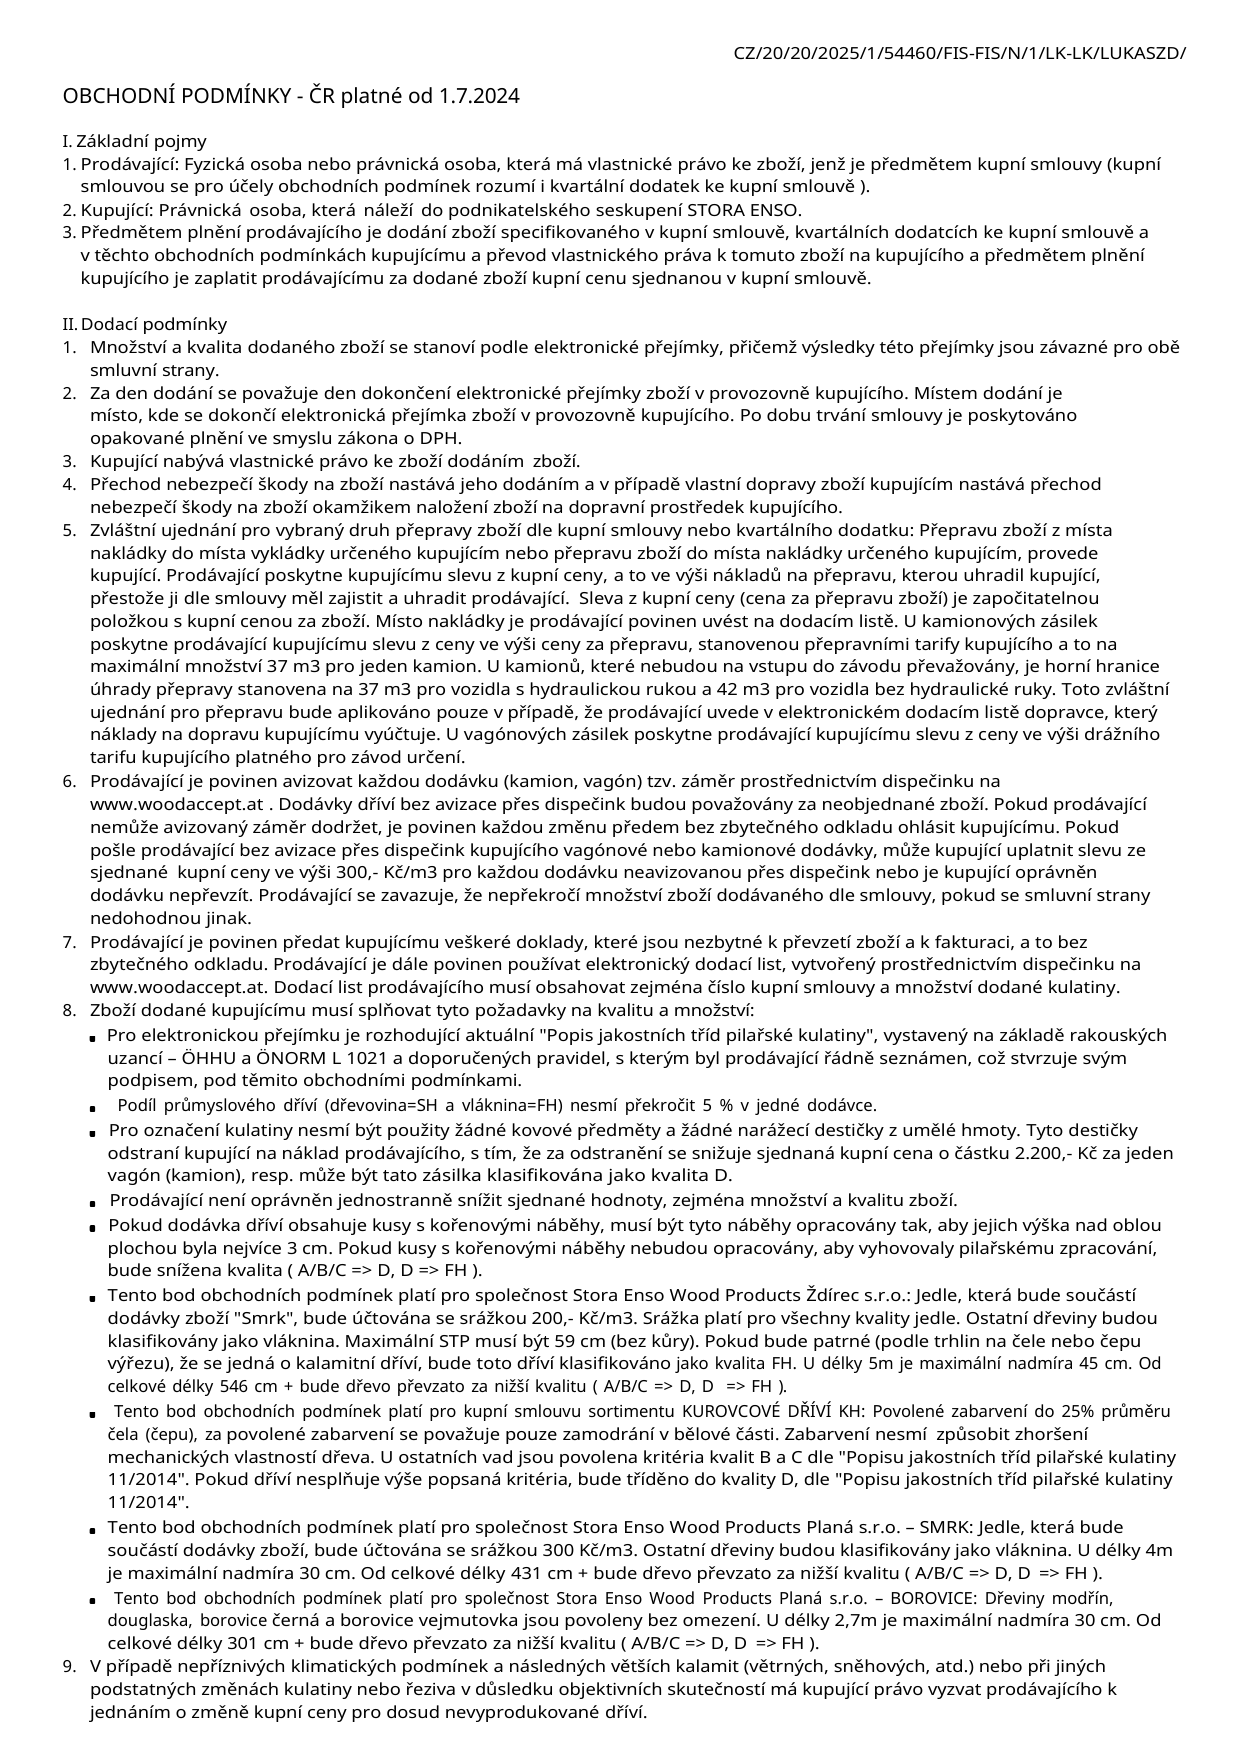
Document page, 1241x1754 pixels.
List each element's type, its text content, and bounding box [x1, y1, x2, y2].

text Podíl průmyslového dříví (dřevovina=SH a vláknina=FH) nesmí překročit 5 % v jedné dodávce. [90, 1092, 1188, 1117]
text Pro označení kulatiny nesmí být použity žádné kovové předměty a žádné narážecí destičky z umělé hmoty. Tyto destičky odstraní kupující na náklad prodávajícího, s tím, že za odstranění se snižuje sjednaná kupní cena o částku 2.200,- Kč za jeden vagón (kamion), resp. může být tato zásilka klasifikována jako kvalita D. [89, 1117, 1178, 1187]
list Prodávající je povinen předat kupujícímu veškeré doklady, které jsou nezbytné k převzetí zboží a k fakturaci, a to bez zbytečného odkladu. Prodávající je dále povinen používat elektronický dodací list, vytvořený prostřednictvím dispečinku na www.woodaccept.at. Dodací list prodávajícího musí obsahovat zejména číslo kupní smlouvy a množství dodané kulatiny. [62, 930, 1176, 998]
subtitle OBCHODNÍ PODMÍNKY - ČR platné od 1.7.2024 [62, 81, 1188, 109]
picture [89, 1106, 96, 1112]
text Tento bod obchodních podmínek platí pro společnost Stora Enso Wood Products Planá s.r.o. – SMRK: Jedle, která bude součástí dodávky zboží, bude účtována se srážkou 300 Kč/m3. Ostatní dřeviny budou klasifikovány jako vláknina. U délky 4m je maximální nadmíra 30 cm. Od celkové délky 431 cm + bude dřevo převzato za nižší kvalitu ( A/B/C => D, D => FH ). [89, 1514, 1178, 1584]
picture [89, 1412, 96, 1418]
list Za den dodání se považuje den dokončení elektronické přejímky zboží v provozovně kupujícího. Místem dodání je místo, kde se dokončí elektronická přejímka zboží v provozovně kupujícího. Po dobu trvání smlouvy je poskytováno opakované plnění ve smyslu zákona o DPH. [62, 381, 1095, 449]
list Kupující: Právnická osoba, která náleží do podnikatelského seskupení STORA ENSO. [62, 198, 1188, 221]
text Pokud dodávka dříví obsahuje kusy s kořenovými náběhy, musí být tyto náběhy opracovány tak, aby jejich výška nad oblou plochou byla nejvíce 3 cm. Pokud kusy s kořenovými náběhy nebudou opracovány, aby vyhovovaly pilařskému zpracování, bude snížena kvalita ( A/B/C => D, D => FH ). [89, 1212, 1178, 1282]
list Zboží dodané kupujícímu musí splňovat tyto požadavky na kvalitu a množství: [62, 999, 1188, 1022]
picture [89, 1131, 96, 1137]
text Tento bod obchodních podmínek platí pro společnost Stora Enso Wood Products Planá s.r.o. – BOROVICE: Dřeviny modřín, douglaska, borovice černá a borovice vejmutovka jsou povoleny bez omezení. U délky 2,7m je maximální nadmíra 30 cm. Od celkové délky 301 cm + bude dřevo převzato za nižší kvalitu ( A/B/C => D, D => FH ). [89, 1584, 1178, 1654]
list Přechod nebezpečí škody na zboží nastává jeho dodáním a v případě vlastní dopravy zboží kupujícím nastává přechod nebezpečí škody na zboží okamžikem naložení zboží na dopravní prostředek kupujícího. [62, 473, 1153, 518]
list Předmětem plnění prodávajícího je dodání zboží specifikovaného v kupní smlouvě, kvartálních dodatcích ke kupní smlouvě a v těchto obchodních podmínkách kupujícímu a převod vlastnického práva k tomuto zboží na kupujícího a předmětem plnění kupujícího je zaplatit prodávajícímu za dodané zboží kupní cenu sjednanou v kupní smlouvě. [62, 221, 1149, 289]
list Prodávající je povinen avizovat každou dodávku (kamion, vagón) tzv. záměr prostřednictvím dispečinku na www.woodaccept.at . Dodávky dříví bez avizace přes dispečink budou považovány za neobjednané zboží. Pokud prodávající nemůže avizovaný záměr dodržet, je povinen každou změnu předem bez zbytečného odkladu ohlásit kupujícímu. Pokud pošle prodávající bez avizace přes dispečink kupujícího vagónové nebo kamionové dodávky, může kupující uplatnit slevu ze sjednané kupní ceny ve výši 300,- Kč/m3 pro každou dodávku neavizovanou přes dispečink nebo je kupující oprávněn dodávku nepřevzít. Prodávající se zavazuje, že nepřekročí množství zboží dodávaného dle smlouvy, pokud se smluvní strany nedohodnou jinak. [62, 770, 1168, 929]
picture [89, 1528, 96, 1534]
list Prodávající: Fyzická osoba nebo právnická osoba, která má vlastnické právo ke zboží, jenž je předmětem kupní smlouvy (kupní smlouvou se pro účely obchodních podmínek rozumí i kvartální dodatek ke kupní smlouvě ). [62, 152, 1177, 198]
list Dodací podmínky [62, 313, 1188, 335]
list V případě nepříznivých klimatických podmínek a následných větších kalamit (větrných, sněhových, atd.) nebo při jiných podstatných změnách kulatiny nebo řeziva v důsledku objektivních skutečností má kupující právo vyzvat prodávajícího k jednáním o změně kupní ceny pro dosud nevyprodukované dříví. [62, 1655, 1128, 1723]
text Tento bod obchodních podmínek platí pro společnost Stora Enso Wood Products Ždírec s.r.o.: Jedle, která bude součástí dodávky zboží "Smrk", bude účtována se srážkou 200,- Kč/m3. Srážka platí pro všechny kvality jedle. Ostatní dřeviny budou klasifikovány jako vláknina. Maximální STP musí být 59 cm (bez kůry). Pokud bude patrné (podle trhlin na čele nebo čepu výřezu), že se jedná o kalamitní dříví, bude toto dříví klasifikováno jako kvalita FH. U délky 5m je maximální nadmíra 45 cm. Od celkové délky 546 cm + bude dřevo převzato za nižší kvalitu ( A/B/C => D, D => FH ). [89, 1282, 1178, 1397]
text Prodávající není oprávněn jednostranně snížit sjednané hodnoty, zejména množství a kvalitu zboží. [90, 1187, 1188, 1212]
list Základní pojmy [62, 129, 1188, 152]
picture [89, 1225, 96, 1232]
picture [89, 1201, 96, 1207]
picture [89, 1296, 96, 1302]
picture [89, 1598, 96, 1604]
list Kupující nabývá vlastnické právo ke zboží dodáním zboží. [62, 450, 1188, 472]
text Pro elektronickou přejímku je rozhodující aktuální "Popis jakostních tříd pilařské kulatiny", vystavený na základě rakouských uzancí – ÖHHU a ÖNORM L 1021 a doporučených pravidel, s kterým byl prodávající řádně seznámen, což stvrzuje svým podpisem, pod těmito obchodními podmínkami. [89, 1022, 1178, 1092]
text Tento bod obchodních podmínek platí pro kupní smlouvu sortimentu KUROVCOVÉ DŘÍVÍ KH: Povolené zabarvení do 25% průměru čela (čepu), za povolené zabarvení se považuje pouze zamodrání v bělové části. Zabarvení nesmí způsobit zhoršení mechanických vlastností dřeva. U ostatních vad jsou povolena kritéria kvalit B a C dle "Popisu jakostních tříd pilařské kulatiny 11/2014". Pokud dříví nesplňuje výše popsaná kritéria, bude tříděno do kvality D, dle "Popisu jakostních tříd pilařské kulatiny 11/2014". [89, 1398, 1178, 1513]
list Množství a kvalita dodaného zboží se stanoví podle elektronické přejímky, přičemž výsledky této přejímky jsou závazné pro obě smluvní strany. [62, 336, 1188, 381]
list Zvláštní ujednání pro vybraný druh přepravy zboží dle kupní smlouvy nebo kvartálního dodatku: Přepravu zboží z místa nakládky do místa vykládky určeného kupujícím nebo přepravu zboží do místa nakládky určeného kupujícím, provede kupující. Prodávající poskytne kupujícímu slevu z kupní ceny, a to ve výši nákladů na přepravu, kterou uhradil kupující, přestože ji dle smlouvy měl zajistit a uhradit prodávající. Sleva z kupní ceny (cena za přepravu zboží) je započitatelnou položkou s kupní cenou za zboží. Místo nakládky je prodávající povinen uvést na dodacím listě. U kamionových zásilek poskytne prodávající kupujícímu slevu z ceny ve výši ceny za přepravu, stanovenou přepravními tarify kupujícího a to na maximální množství 37 m3 pro jeden kamion. U kamionů, které nebudou na vstupu do závodu převažovány, je horní hranice úhrady přepravy stanovena na 37 m3 pro vozidla s hydraulickou rukou a 42 m3 pro vozidla bez hydraulické ruky. Toto zvláštní ujednání pro přepravu bude aplikováno pouze v případě, že prodávající uvede v elektronickém dodacím listě dopravce, který náklady na dopravu kupujícímu vyúčtuje. U vagónových zásilek poskytne prodávající kupujícímu slevu z ceny ve výši drážního tarifu kupujícího platného pro závod určení. [62, 518, 1173, 768]
picture [89, 1036, 96, 1042]
